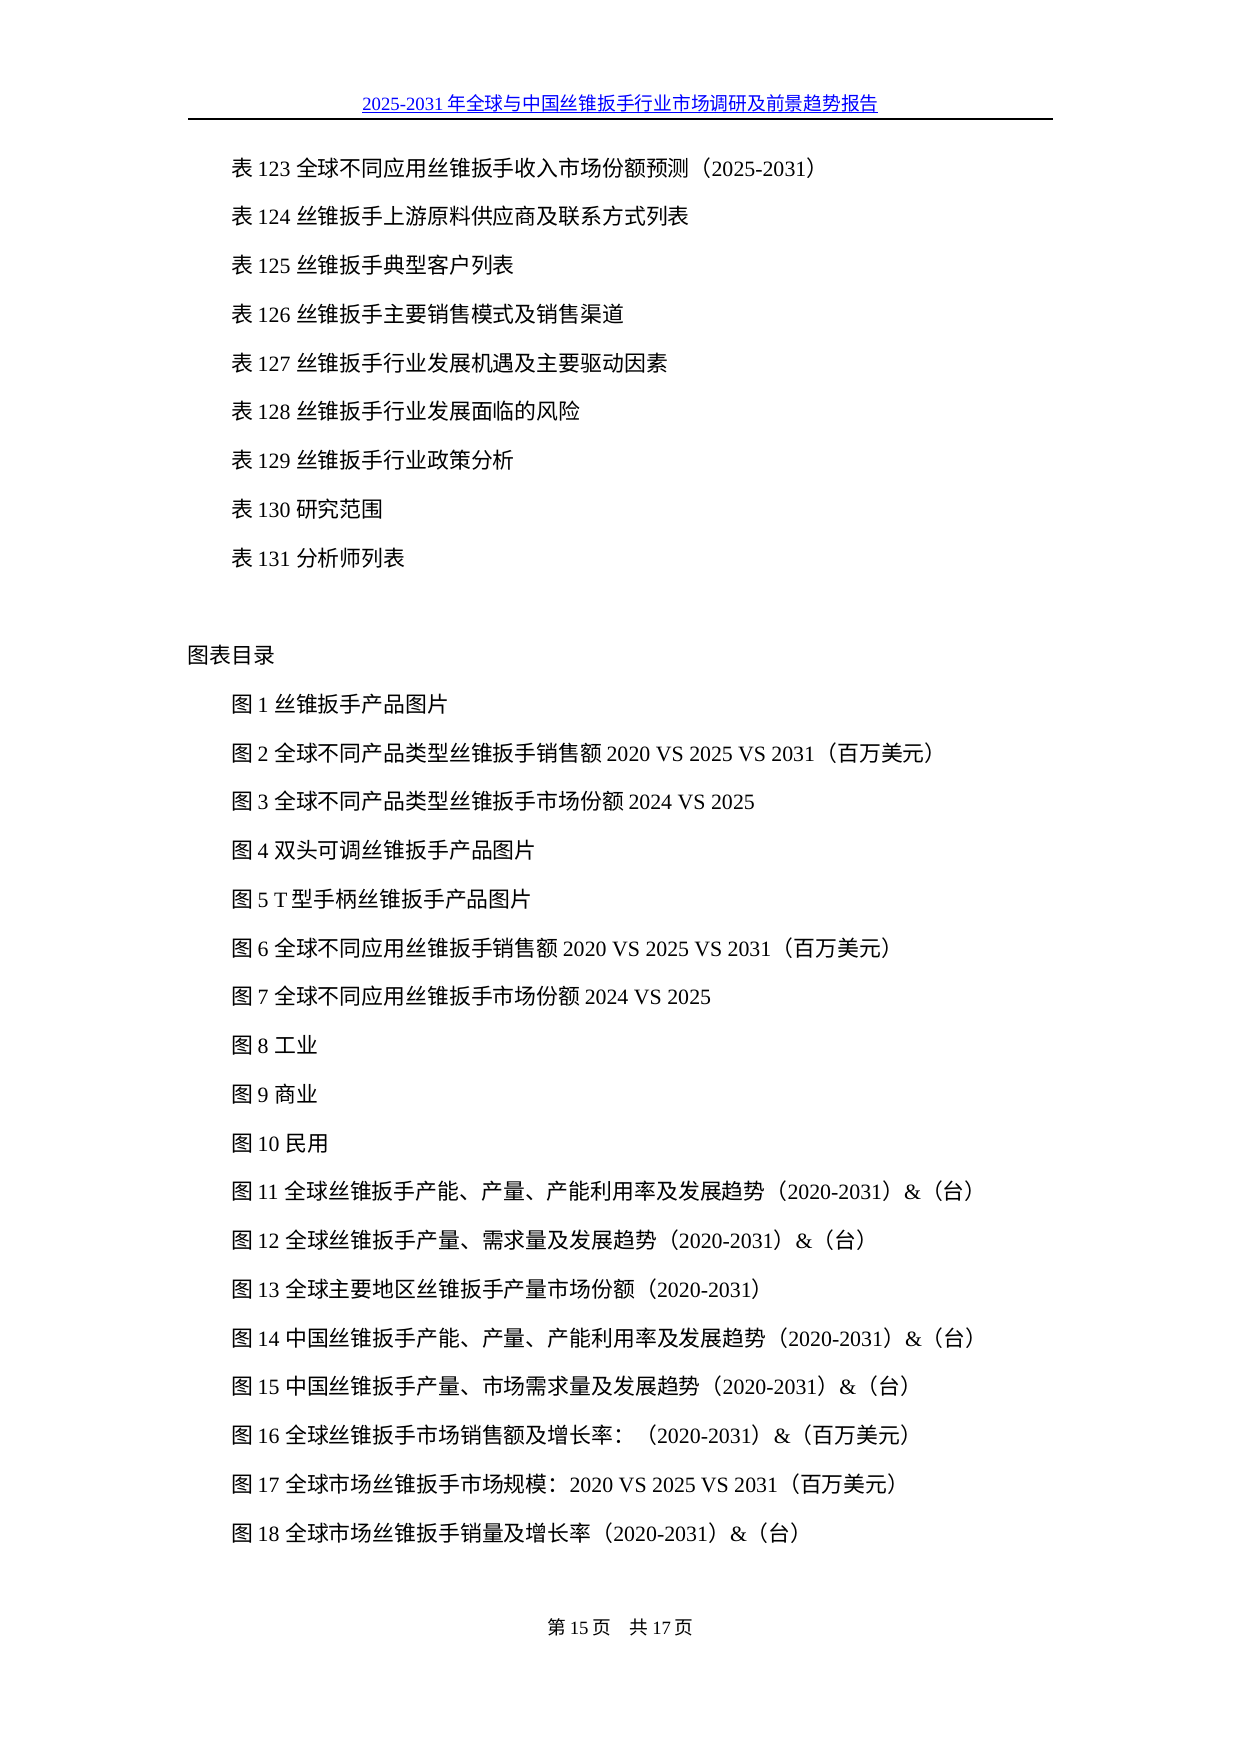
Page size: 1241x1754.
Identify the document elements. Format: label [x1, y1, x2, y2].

text [187, 150, 1053, 1548]
